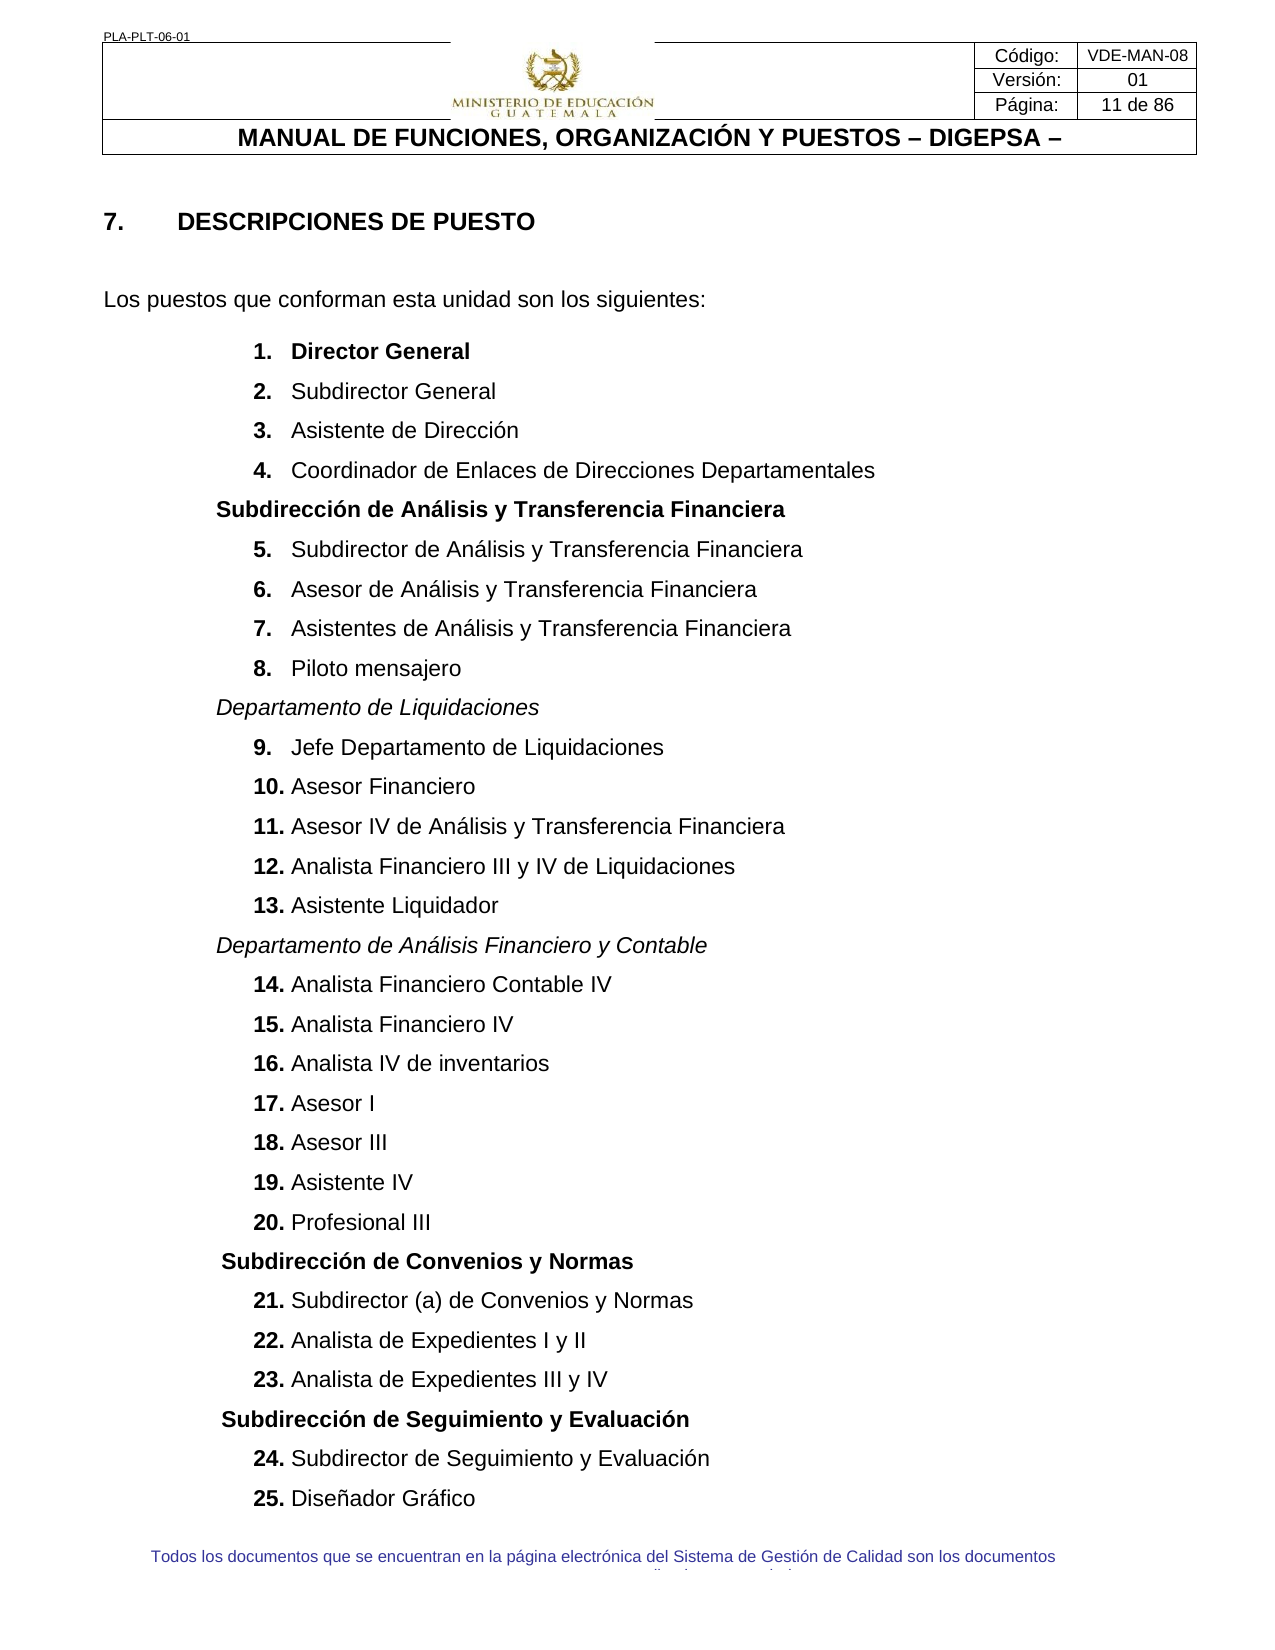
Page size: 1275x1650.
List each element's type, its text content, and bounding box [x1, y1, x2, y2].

list Analista de Expedientes III y IV [253, 1366, 1275, 1393]
text Subdirección de Análisis y Transferencia Financiera [216, 496, 1275, 523]
list Asistente de Dirección [253, 417, 1275, 444]
list Subdirector de Análisis y Transferencia Financiera [253, 536, 1275, 563]
table_cell 11 de 86 [1078, 93, 1196, 119]
subtitle DESCRIPCIONES DE PUESTO [103, 207, 1275, 235]
list Subdirector (a) de Convenios y Normas [253, 1287, 1275, 1314]
list Asistentes de Análisis y Transferencia Financiera [253, 615, 1275, 642]
list Piloto mensajero [253, 655, 1275, 681]
list Asesor de Análisis y Transferencia Financiera [253, 576, 1275, 602]
list Analista Financiero Contable IV [253, 971, 1275, 997]
text Subdirección de Seguimiento y Evaluación [221, 1406, 1275, 1432]
table_header [655, 43, 974, 119]
list Asesor Financiero [253, 773, 1275, 800]
list Asistente IV [253, 1169, 1275, 1195]
list Analista Financiero IV [253, 1011, 1275, 1037]
list Analista de Expedientes I y II [253, 1327, 1275, 1353]
list Subdirector de Seguimiento y Evaluación [253, 1445, 1275, 1472]
text Departamento de Liquidaciones [216, 694, 1275, 721]
table_cell MANUAL DE FUNCIONES, ORGANIZACIÓN Y PUESTOS – DIGEPSA – [103, 120, 1196, 154]
table_cell Página: [975, 93, 1077, 119]
list Jefe Departamento de Liquidaciones [253, 734, 1275, 760]
list Analista IV de inventarios [253, 1050, 1275, 1076]
list Asesor III [253, 1129, 1275, 1156]
table_cell 01 [1078, 69, 1196, 92]
list Coordinador de Enlaces de Direcciones Departamentales [253, 457, 1275, 483]
table_cell Versión: [975, 69, 1077, 92]
list Asesor IV de Análisis y Transferencia Financiera [253, 813, 1275, 839]
picture [450, 42, 655, 120]
list Asesor I [253, 1089, 1275, 1116]
table_header [103, 43, 450, 119]
list Director General [253, 338, 1275, 364]
table_header VDE-MAN-08 [1078, 43, 1196, 68]
list Profesional III [253, 1208, 1275, 1235]
list Subdirector General [253, 378, 1275, 404]
text Departamento de Análisis Financiero y Contable [216, 932, 1275, 958]
list Diseñador Gráfico [253, 1485, 1275, 1511]
text Subdirección de Convenios y Normas [221, 1248, 1275, 1274]
list Asistente Liquidador [253, 892, 1275, 918]
table_header Código: [975, 43, 1077, 68]
list Analista Financiero III y IV de Liquidaciones [253, 853, 1275, 879]
text Los puestos que conforman esta unidad son los siguientes: [103, 286, 1275, 312]
